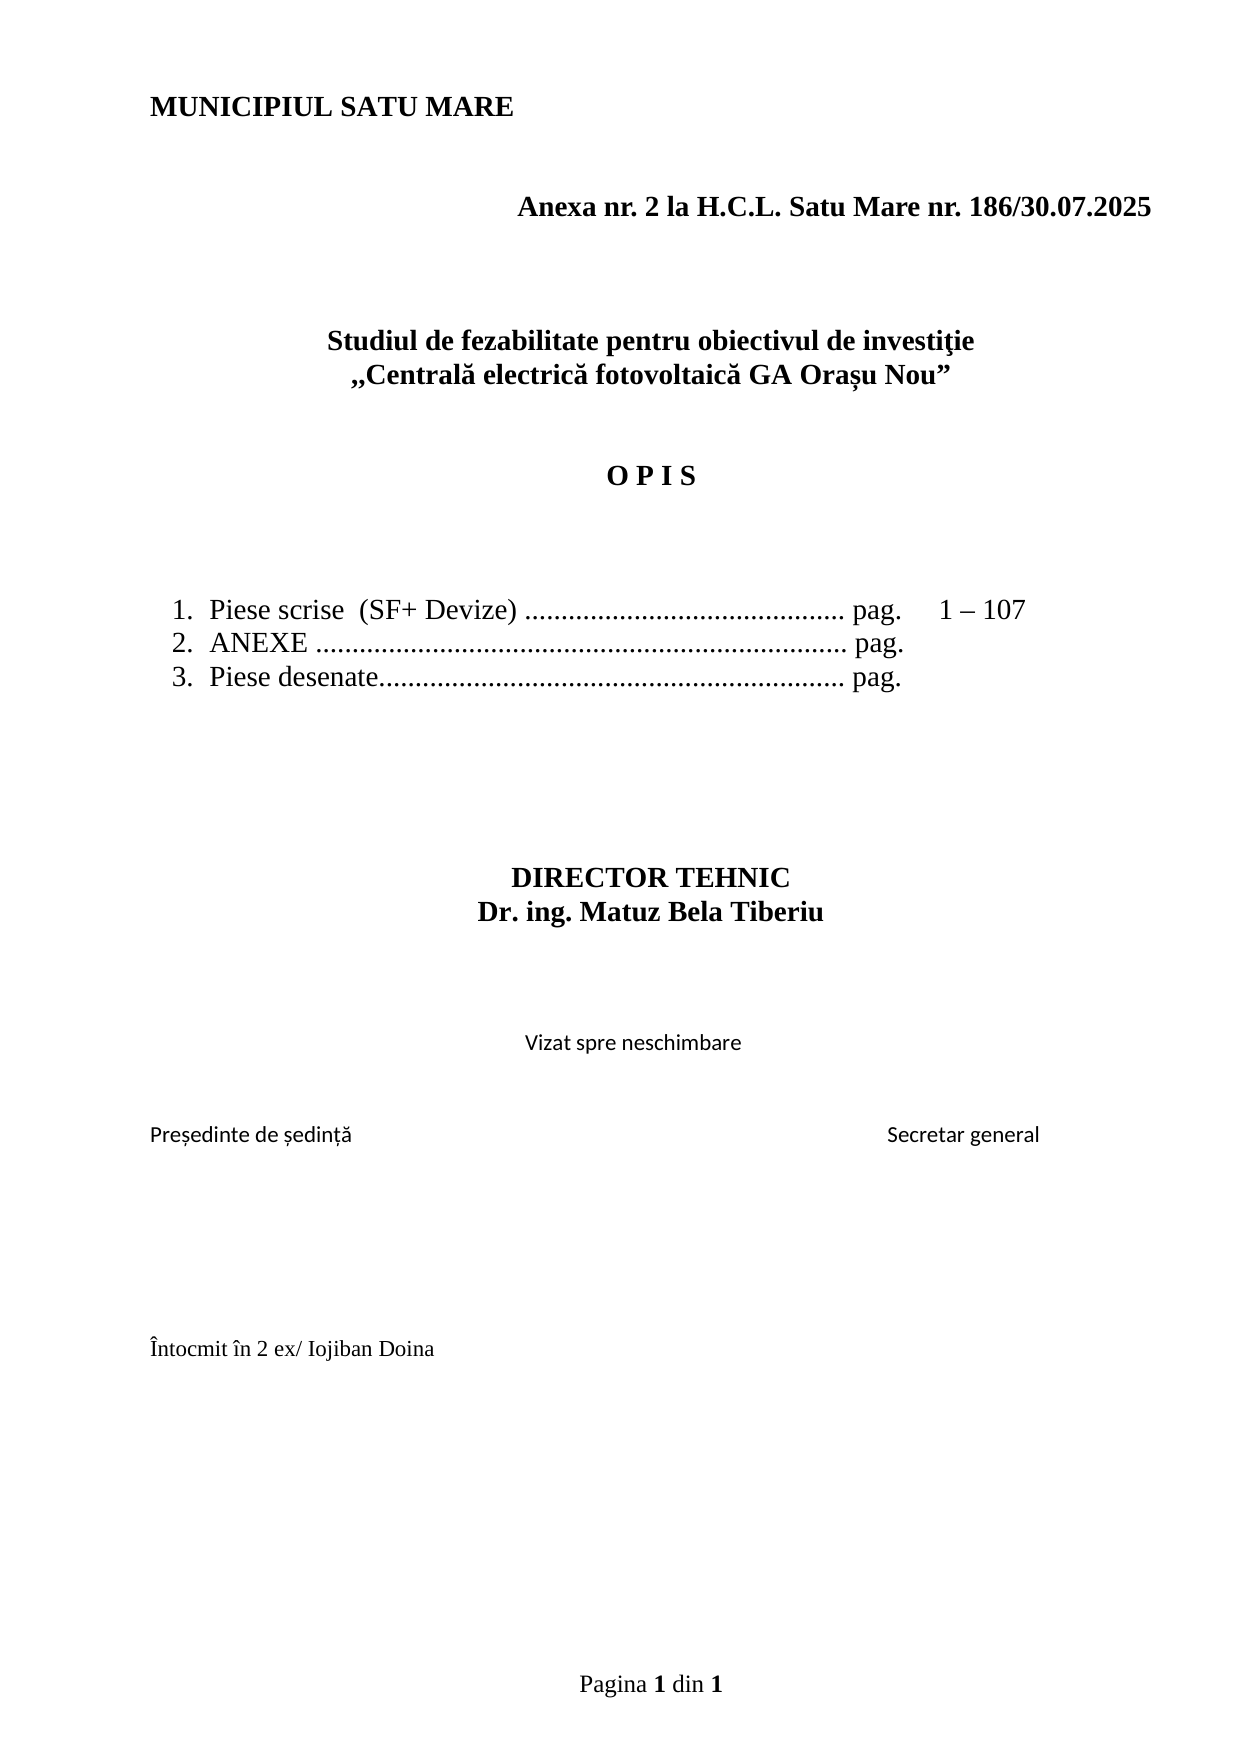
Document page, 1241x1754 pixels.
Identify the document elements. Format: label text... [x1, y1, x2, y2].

text Președinte de ședință Secretar general [150, 1121, 1152, 1148]
text ,,Centrală electrică fotovoltaică GA Orașu Nou” [150, 357, 1152, 391]
text Anexa nr. 2 la H.C.L. Satu Mare nr. 186/30.07.2025 [150, 189, 1152, 223]
list ANEXE ......................................................................... pag. [172, 625, 1152, 659]
text O P I S [150, 458, 1152, 491]
text Întocmit în 2 ex/ Iojiban Doina [150, 1334, 1152, 1361]
text Vizat spre neschimbare [450, 1028, 1152, 1056]
text DIRECTOR TEHNIC [150, 860, 1152, 894]
list Piese scrise (SF+ Devize) ............................................ pag. 1 – 107 [172, 592, 1152, 625]
list Piese desenate................................................................ pag. [172, 659, 1152, 692]
text MUNICIPIUL SATU MARE [150, 89, 1152, 122]
text Studiul de fezabilitate pentru obiectivul de investiţie [150, 323, 1152, 357]
text Dr. ing. Matuz Bela Tiberiu [150, 894, 1152, 927]
